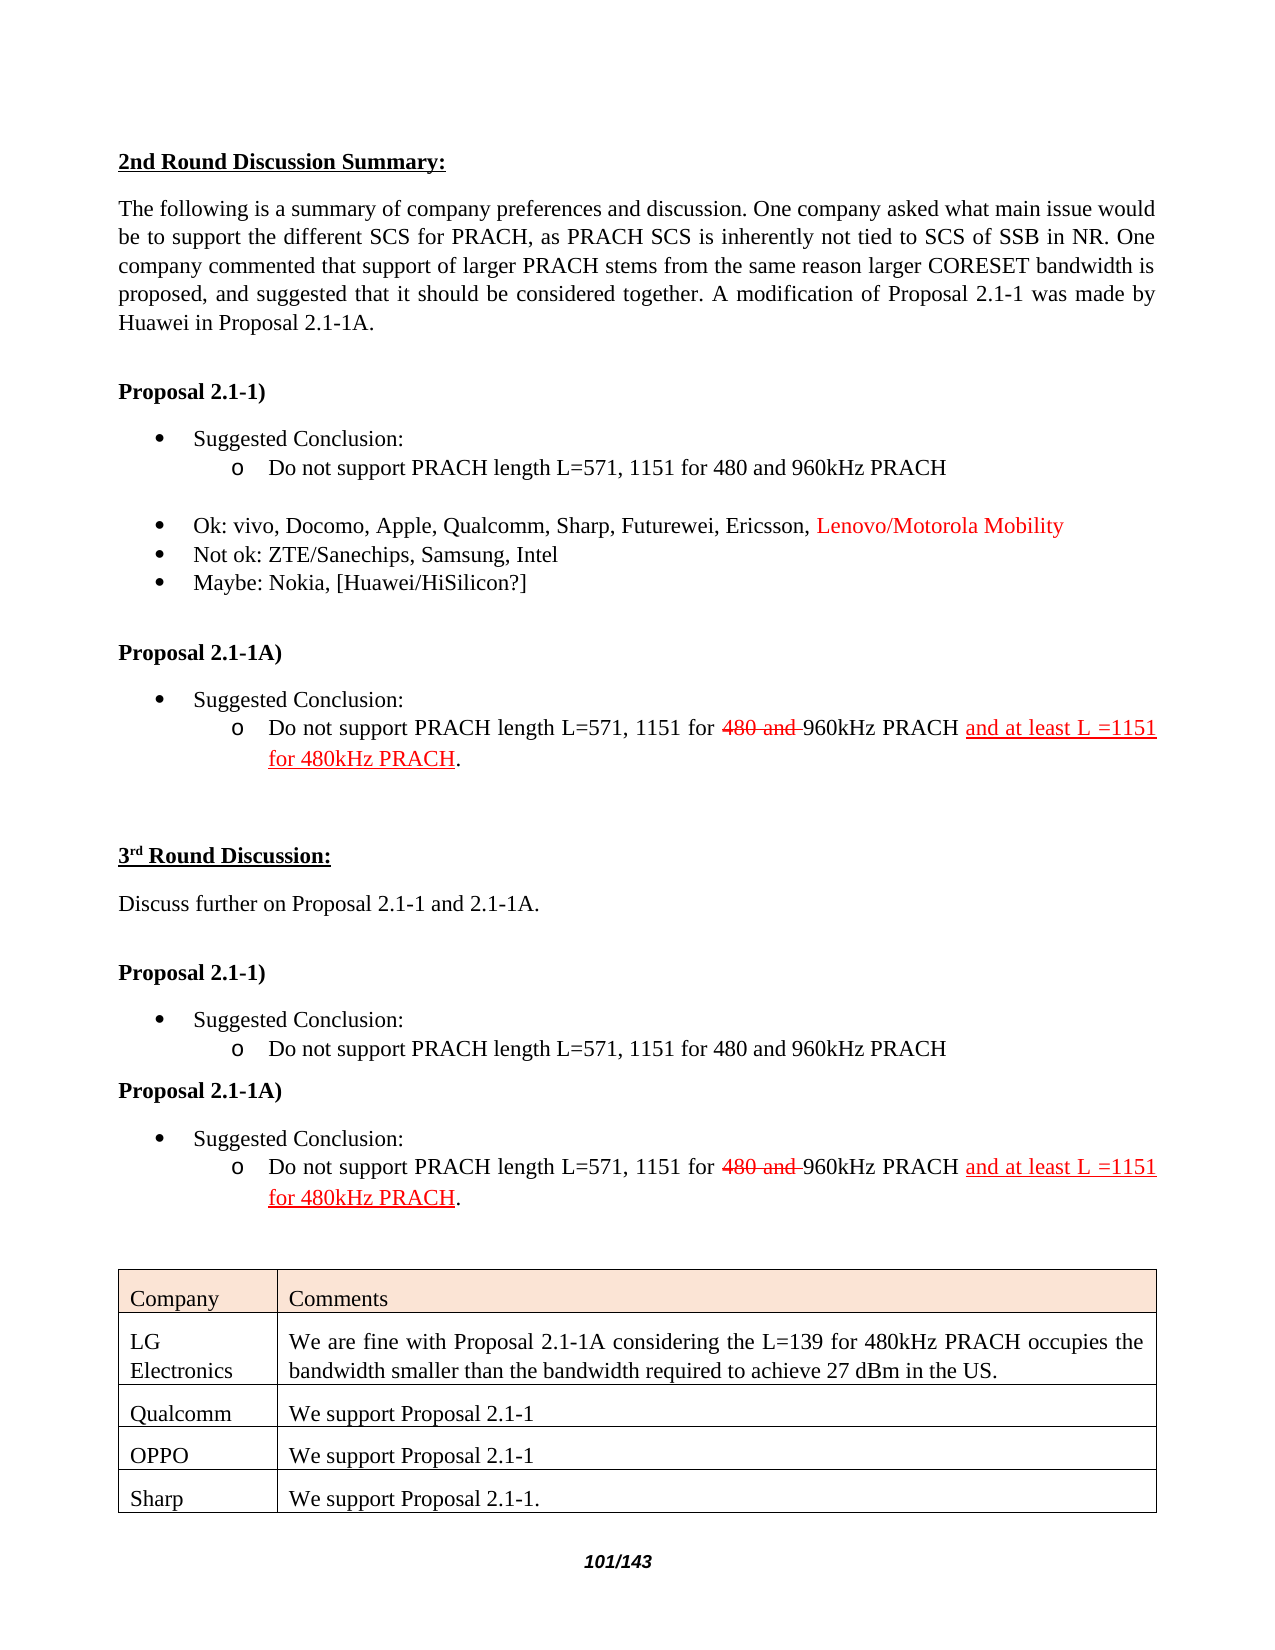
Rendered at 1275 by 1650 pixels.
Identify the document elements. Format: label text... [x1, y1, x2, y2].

subtitle Proposal 2.1-1A) [118, 639, 1157, 665]
list Do not support PRACH length L=571, 1151 for 480 and 960kHz PRACH [231, 454, 1157, 482]
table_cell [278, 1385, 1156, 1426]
list Do not support PRACH length L=571, 1151 for 480 and 960kHz PRACH [231, 1035, 1157, 1063]
text Discuss further on Proposal 2.1-1 and 2.1-1A. [118, 890, 1157, 916]
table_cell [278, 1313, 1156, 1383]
list Ok: vivo, Docomo, Apple, Qualcomm, Sharp, Futurewei, Ericsson, Lenovo/Motorola Mobility [156, 512, 1157, 539]
list Suggested Conclusion: [156, 425, 1157, 452]
subtitle 3rd Round Discussion: [118, 842, 1157, 869]
subtitle Proposal 2.1-1A) [118, 1078, 1157, 1104]
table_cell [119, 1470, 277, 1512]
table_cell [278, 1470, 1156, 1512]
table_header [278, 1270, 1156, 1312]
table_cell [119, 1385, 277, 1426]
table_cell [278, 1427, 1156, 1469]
list Not ok: ZTE/Sanechips, Samsung, Intel [156, 541, 1157, 567]
subtitle 2nd Round Discussion Summary: [118, 148, 1157, 174]
list Do not support PRACH length L=571, 1151 for 480 and 960kHz PRACH and at least L =1151 for 480kHz PRACH. [231, 714, 1157, 771]
list Suggested Conclusion: [156, 686, 1157, 712]
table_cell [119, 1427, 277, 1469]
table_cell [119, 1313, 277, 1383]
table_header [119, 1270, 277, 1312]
text The following is a summary of company preferences and discussion. One company asked what main issue would be to support the different SCS for PRACH, as PRACH SCS is inherently not tied to SCS of SSB in NR. One company commented that support of larger PRACH stems from the same reason larger CORESET bandwidth is proposed, and suggested that it should be considered together. A modification of Proposal 2.1-1 was made by Huawei in Proposal 2.1-1A. [118, 195, 1157, 335]
subtitle Proposal 2.1-1) [118, 378, 1157, 404]
subtitle Proposal 2.1-1) [118, 959, 1157, 985]
list Suggested Conclusion: [156, 1125, 1157, 1151]
list Do not support PRACH length L=571, 1151 for 480 and 960kHz PRACH and at least L =1151 for 480kHz PRACH. [231, 1153, 1157, 1210]
list Maybe: Nokia, [Huawei/HiSilicon?] [156, 569, 1157, 596]
list Suggested Conclusion: [156, 1006, 1157, 1033]
